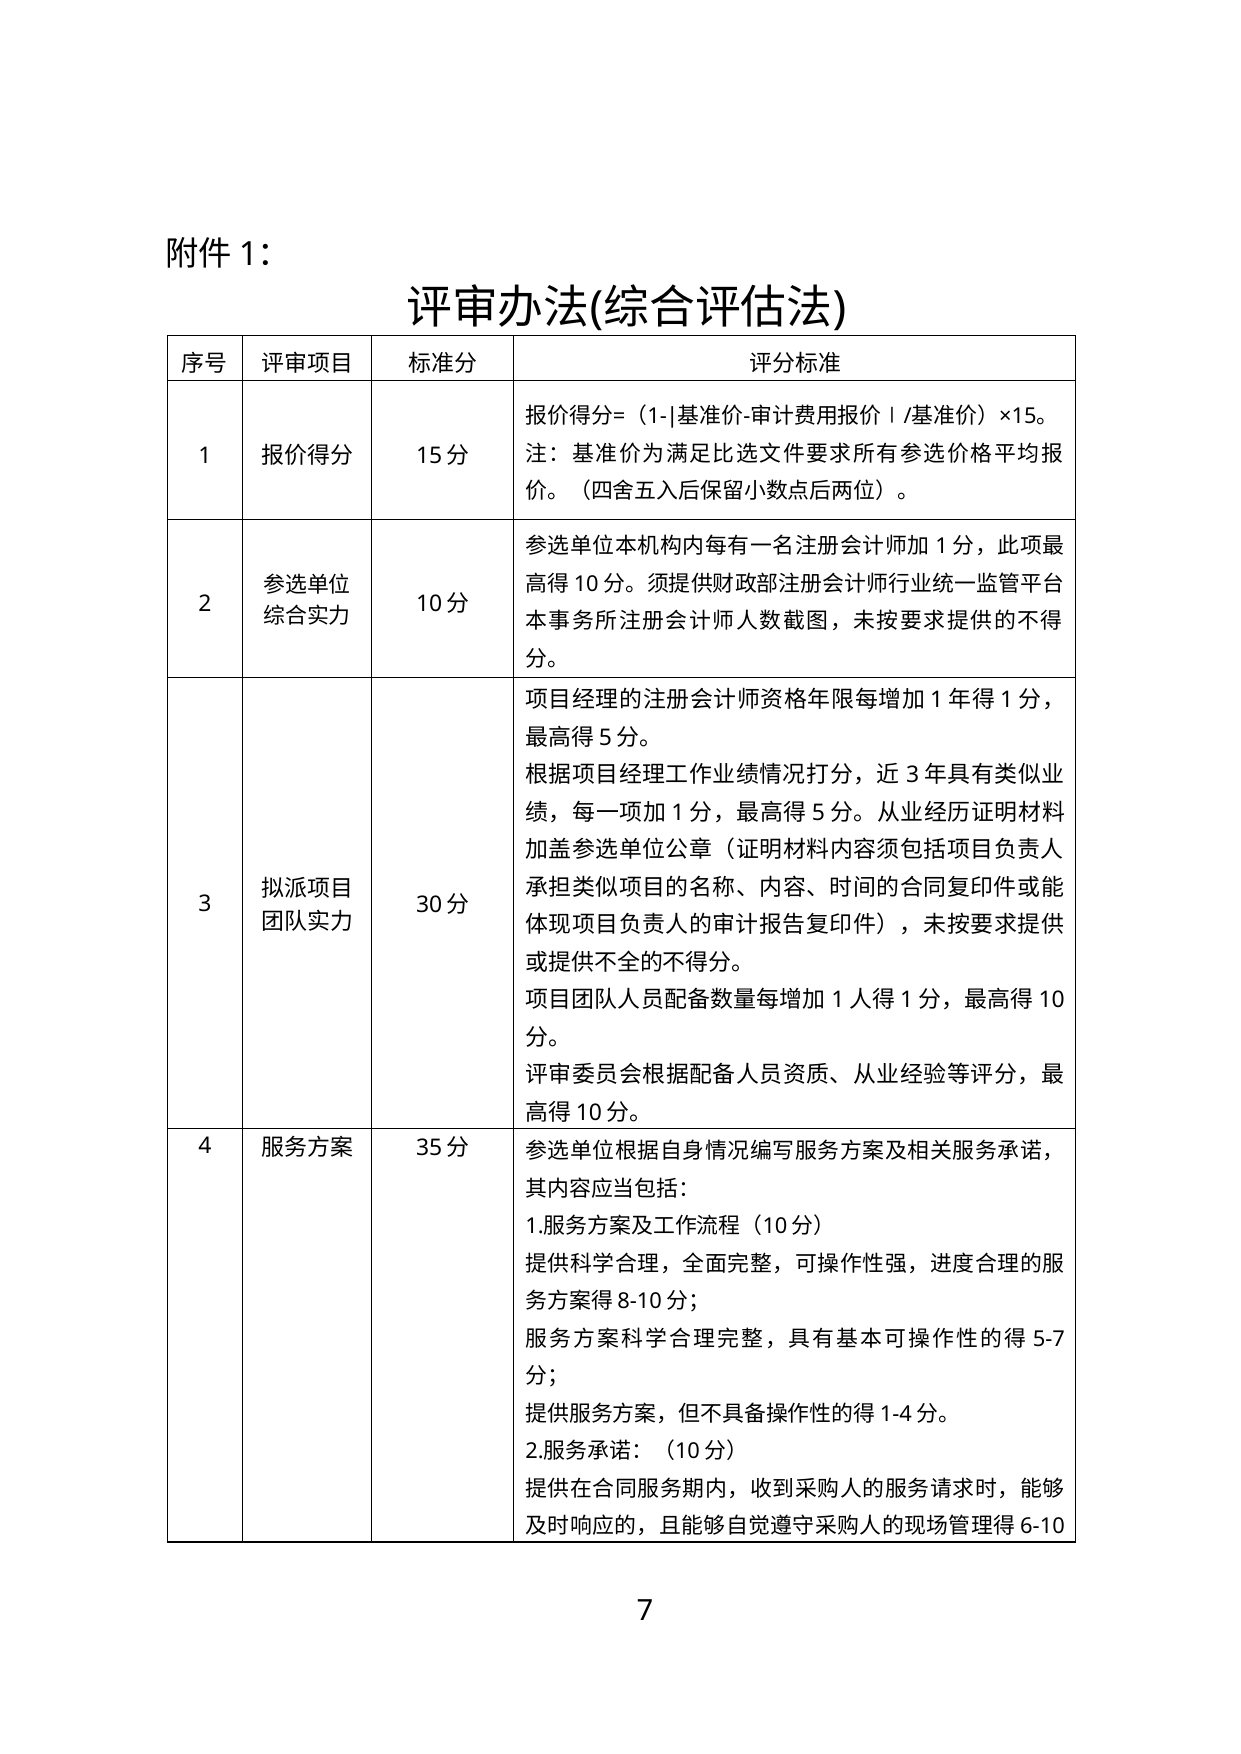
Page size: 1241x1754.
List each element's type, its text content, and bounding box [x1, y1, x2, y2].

table_cell 10分 [372, 520, 513, 677]
table_cell 服务方案 [243, 1129, 371, 1541]
table_cell 2 [168, 520, 242, 677]
table_cell 30分 [372, 678, 513, 1128]
table_cell 4 [168, 1129, 242, 1541]
table_cell 项目经理的注册会计师资格年限每增加1年得1分，最高得5分。 根据项目经理工作业绩情况打分，近3年具有类似业绩，每一项加1分，最高得5分。从业经历证明材料加盖参选单位公章（证明材料内容须包括项目负责人承担类似项目的名称、内容、时间的合同复印件或能体现项目负责人的审计报告复印件），未按要求提供或提供不全的不得分。 项目团队人员配备数量每增加1人得1分，最高得10分。 评审委员会根据配备人员资质、从业经验等评分，最高得10分。 [514, 678, 1075, 1128]
text 评审办法(综合评估法) [165, 277, 1087, 335]
table_cell 报价得分=（1-∣基准价-审计费用报价∣/基准价）×15。 注：基准价为满足比选文件要求所有参选价格平均报价。（四舍五入后保留小数点后两位）。 [514, 381, 1075, 519]
table_cell 1 [168, 381, 242, 519]
table_cell 参选单位综合实力 [243, 520, 371, 677]
table_header 评分标准 [514, 336, 1075, 380]
text 附件1： [165, 218, 1087, 277]
table_cell 3 [168, 678, 242, 1128]
table_header 评审项目 [243, 336, 371, 380]
table_header 序号 [168, 336, 242, 380]
table_header 标准分 [372, 336, 513, 380]
table_cell 拟派项目团队实力 [243, 678, 371, 1128]
table_cell 15分 [372, 381, 513, 519]
table_cell 报价得分 [243, 381, 371, 519]
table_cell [514, 1129, 1075, 1541]
table_cell 35分 [372, 1129, 513, 1541]
table_cell 参选单位本机构内每有一名注册会计师加1分，此项最高得10分。须提供财政部注册会计师行业统一监管平台本事务所注册会计师人数截图，未按要求提供的不得分。 [514, 520, 1075, 677]
